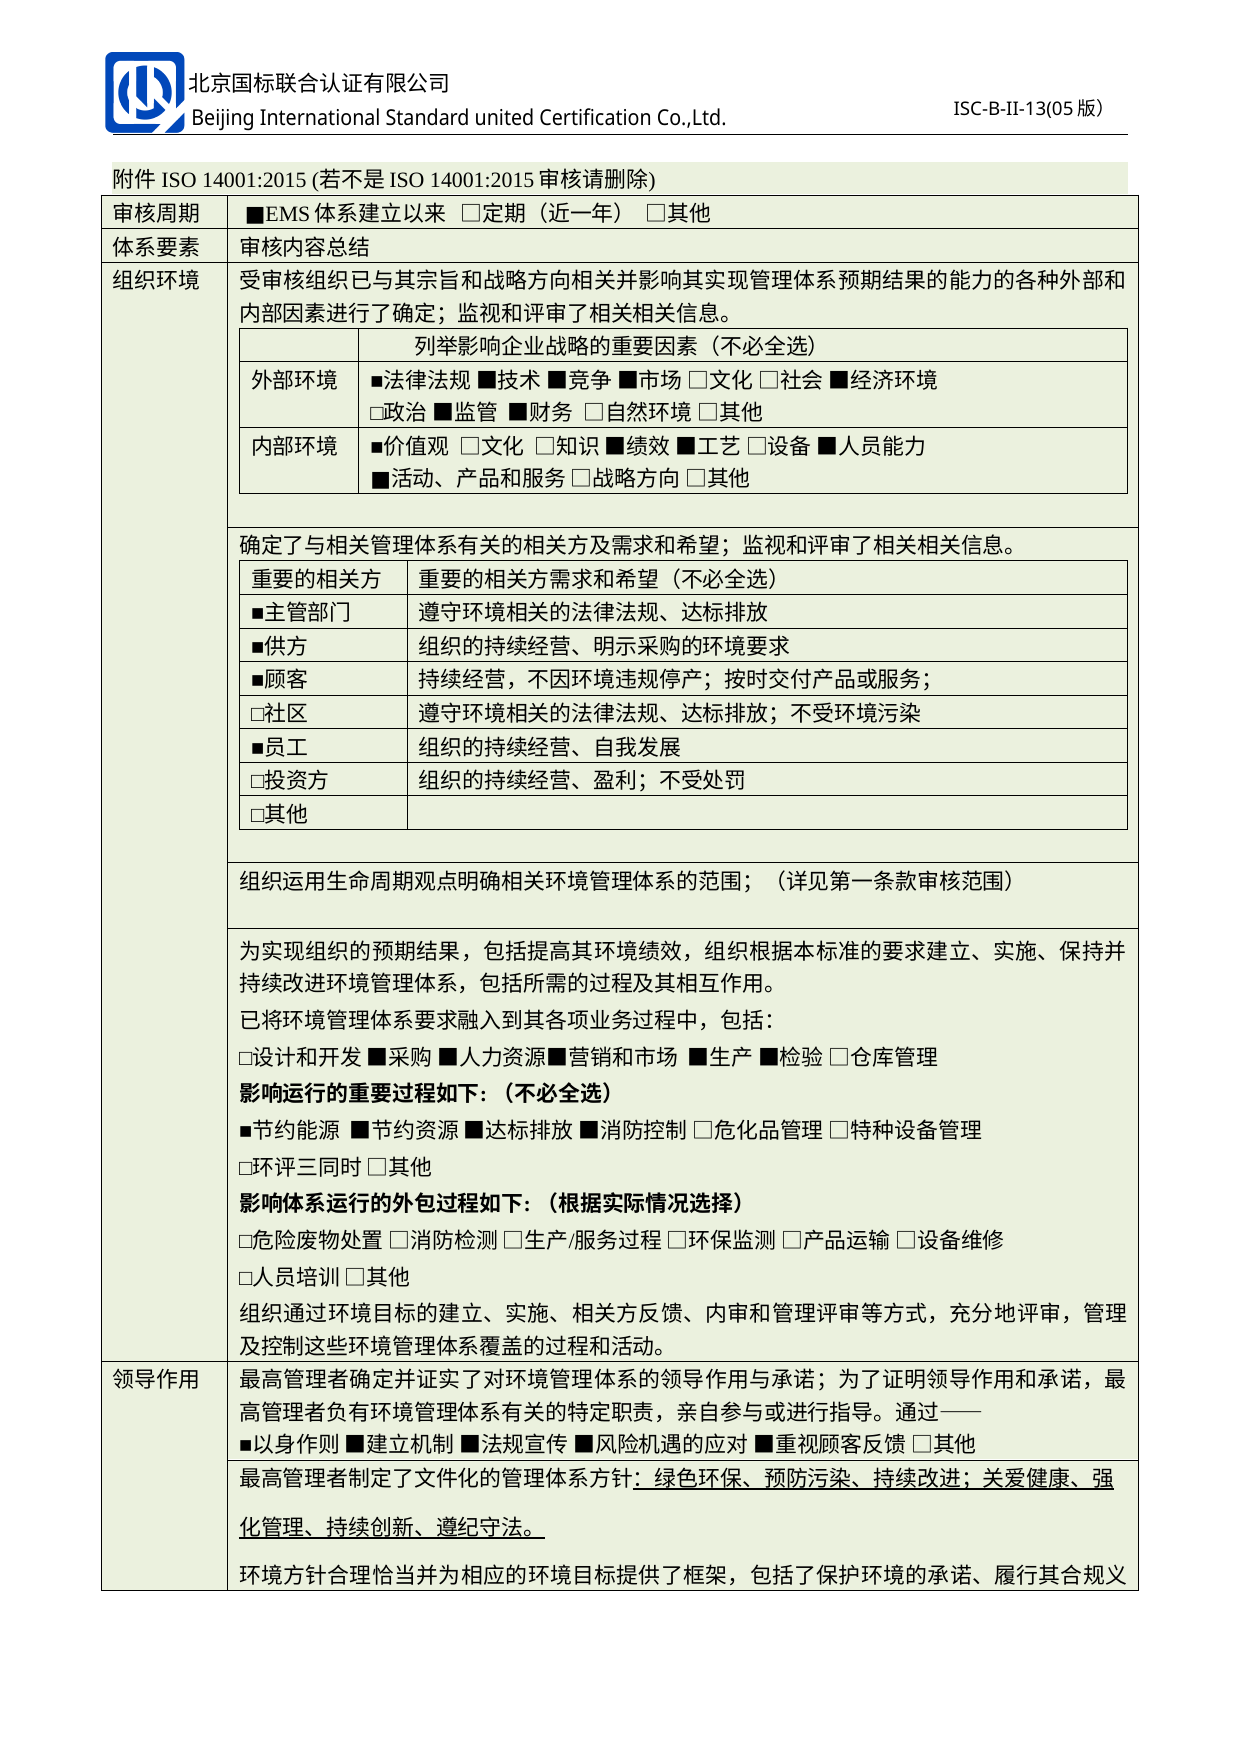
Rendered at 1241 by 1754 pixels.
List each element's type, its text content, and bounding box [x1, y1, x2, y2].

table_cell 确定了与相关管理体系有关的相关方及需求和希望；监视和评审了相关相关信息。 [240, 662, 407, 695]
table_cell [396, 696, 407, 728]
table_cell 确定了与相关管理体系有关的相关方及需求和希望；监视和评审了相关相关信息。 [408, 662, 1127, 695]
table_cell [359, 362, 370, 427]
text 附件 ISO 14001:2015 (若不是ISO 14001:2015审核请删除) [112, 162, 1128, 194]
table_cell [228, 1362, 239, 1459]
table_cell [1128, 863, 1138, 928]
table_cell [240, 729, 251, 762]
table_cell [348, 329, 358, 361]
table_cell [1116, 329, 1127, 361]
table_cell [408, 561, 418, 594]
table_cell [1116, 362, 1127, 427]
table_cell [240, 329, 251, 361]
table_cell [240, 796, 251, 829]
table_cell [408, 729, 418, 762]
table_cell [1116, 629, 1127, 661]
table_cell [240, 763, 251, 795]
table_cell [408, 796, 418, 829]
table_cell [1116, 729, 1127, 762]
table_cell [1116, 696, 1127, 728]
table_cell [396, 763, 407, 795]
table_cell 确定了与相关管理体系有关的相关方及需求和希望；监视和评审了相关相关信息。 [408, 595, 1127, 628]
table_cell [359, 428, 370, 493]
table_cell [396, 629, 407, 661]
table_cell 受审核组织已与其宗旨和战略方向相关并影响其实现管理体系预期结果的能力的各种外部和内部因素进行了确定；监视和评审了相关相关信息。 [240, 428, 358, 493]
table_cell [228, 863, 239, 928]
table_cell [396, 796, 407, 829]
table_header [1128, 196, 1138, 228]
table_cell 确定了与相关管理体系有关的相关方及需求和希望；监视和评审了相关相关信息。 [240, 595, 407, 628]
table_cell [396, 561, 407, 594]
table_cell 组织环境 [102, 263, 227, 1361]
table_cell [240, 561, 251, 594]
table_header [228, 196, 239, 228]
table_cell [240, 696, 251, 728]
table_cell 受审核组织已与其宗旨和战略方向相关并影响其实现管理体系预期结果的能力的各种外部和内部因素进行了确定；监视和评审了相关相关信息。 [240, 362, 358, 427]
picture [105, 52, 185, 133]
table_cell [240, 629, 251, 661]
table_cell 领导作用 [102, 1362, 227, 1590]
table_cell 为实现组织的预期结果，包括提高其环境绩效，组织根据本标准的要求建立、实施、保持并持续改进环境管理体系，包括所需的过程及其相互作用。 已将环境管理体系要求融入到其各项业务过程中，包括： □设计和开发 ■采购 ■人力资源■营销和市场 ■生产 ■检验 □仓库管理 影响运行的重要过程如下: （不必全选） ■节约能源 ■节约资源 ■达标排放 ■消防控制 □危化品管理 □特种设备管理 □环评三同时 □其他 影响体系运行的外包过程如下: （根据实际情况选择） □危险废物处置 □消防检测 □生产/服务过程 □环保监测 □产品运输 □设备维修 □人员培训 □其他 组织通过环境目标的建立、实施、相关方反馈、内审和管理评审等方式，充分地评审，管理及控制这些环境管理体系覆盖的过程和活动。 [228, 929, 1138, 1361]
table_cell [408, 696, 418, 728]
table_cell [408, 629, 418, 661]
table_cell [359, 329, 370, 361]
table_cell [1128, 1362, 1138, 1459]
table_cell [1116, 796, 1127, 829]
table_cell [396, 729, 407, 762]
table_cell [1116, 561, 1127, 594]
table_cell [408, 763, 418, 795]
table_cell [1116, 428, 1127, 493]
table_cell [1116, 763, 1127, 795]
